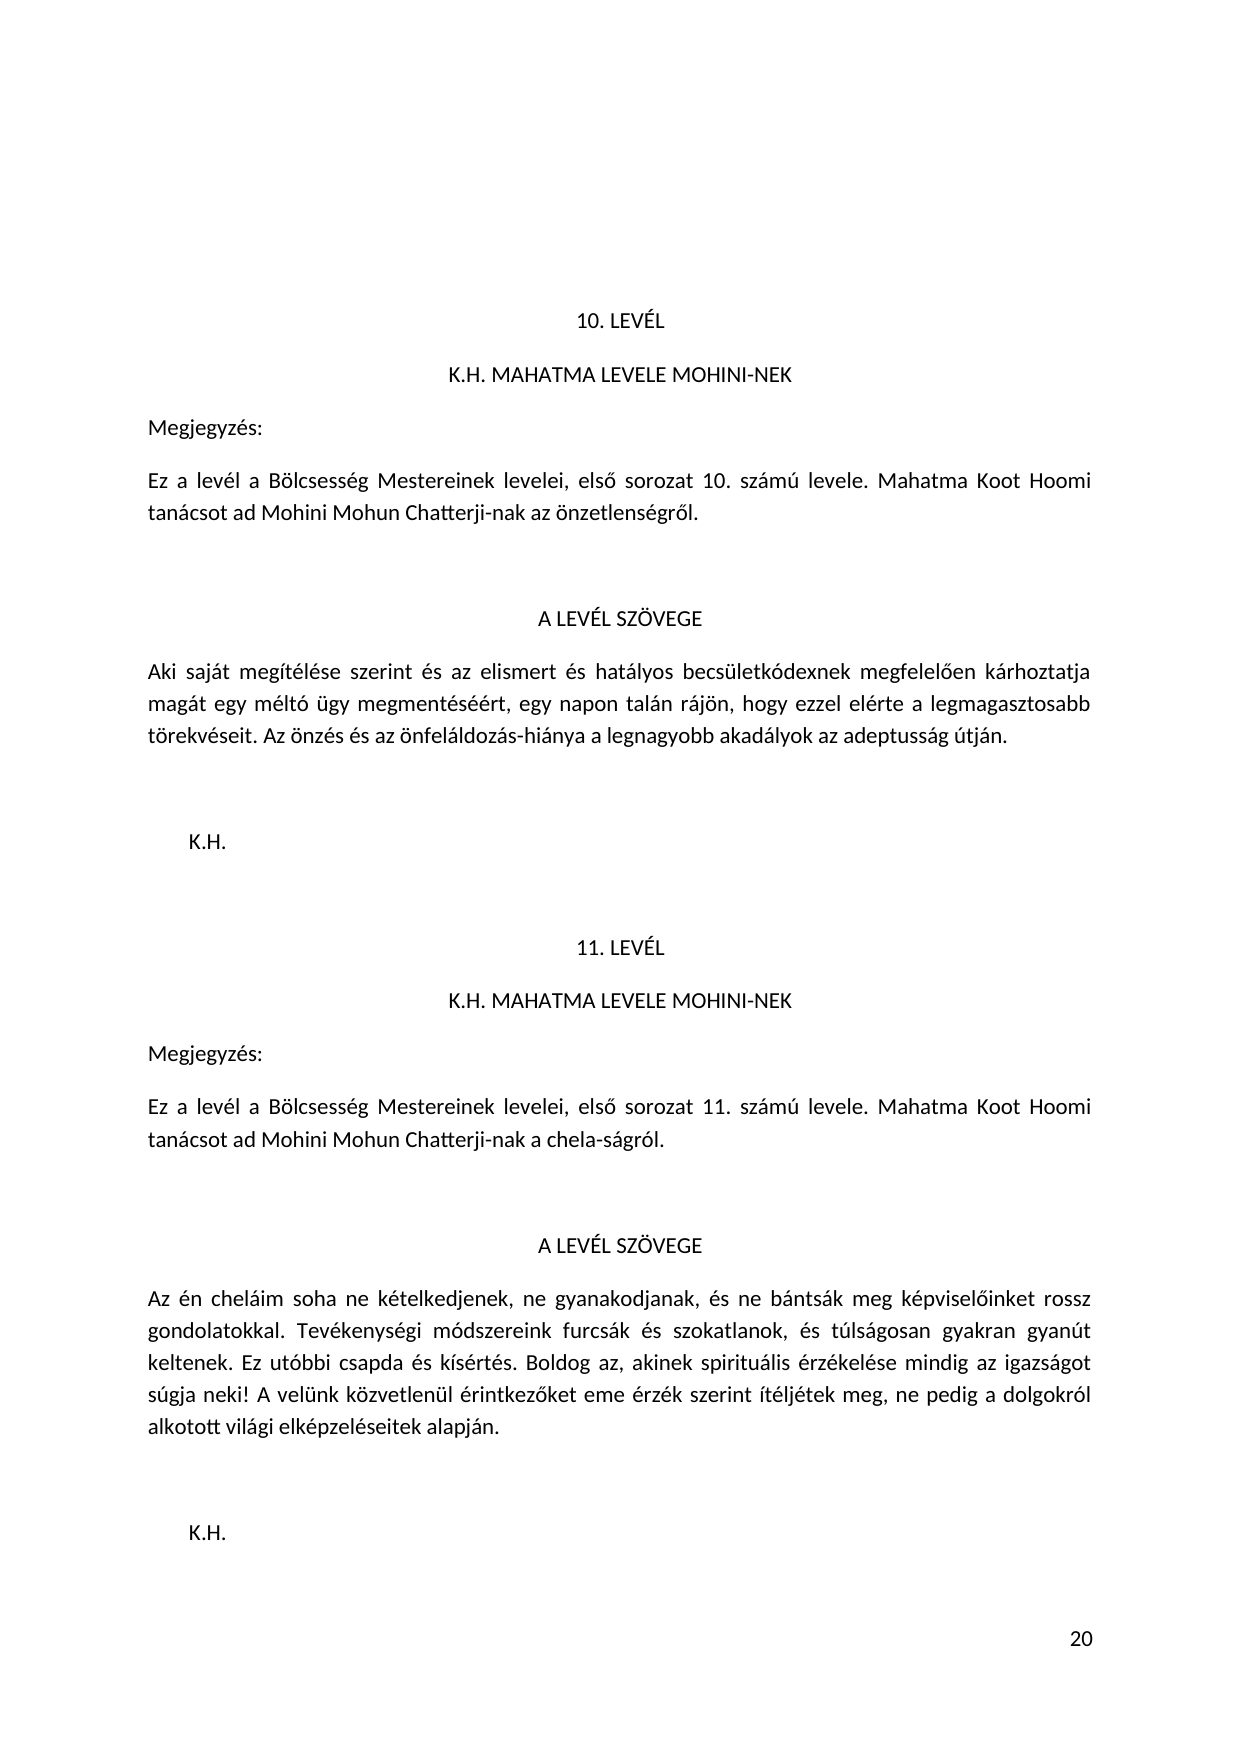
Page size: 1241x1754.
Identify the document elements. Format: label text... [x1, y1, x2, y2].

text 11. LEVÉL [148, 933, 1093, 961]
text K.H. [148, 827, 1093, 855]
text K.H. [148, 1518, 1093, 1547]
text A LEVÉL SZÖVEGE [148, 1231, 1093, 1259]
text Aki saját megítélése szerint és az elismert és hatályos becsületkódexnek megfelelően kárhoztatja magát egy méltó ügy megmentéséért, egy napon talán rájön, hogy ezzel elérte a legmagasztosabb törekvéseit. Az önzés és az önfeláldozás-hiánya a legnagyobb akadályok az adeptusság útján. [148, 657, 1093, 749]
text K.H. MAHATMA LEVELE MOHINI-NEK [148, 360, 1093, 388]
text Ez a levél a Bölcsesség Mestereinek levelei, első sorozat 11. számú levele. Mahatma Koot Hoomi tanácsot ad Mohini Mohun Chatterji-nak a chela-ságról. [148, 1092, 1093, 1153]
text Megjegyzés: [148, 413, 1093, 441]
text 10. LEVÉL [148, 307, 1093, 335]
text Megjegyzés: [148, 1039, 1093, 1067]
text Az én cheláim soha ne kételkedjenek, ne gyanakodjanak, és ne bántsák meg képviselőinket rossz gondolatokkal. Tevékenységi módszereink furcsák és szokatlanok, és túlságosan gyakran gyanút keltenek. Ez utóbbi csapda és kísértés. Boldog az, akinek spirituális érzékelése mindig az igazságot súgja neki! A velünk közvetlenül érintkezőket eme érzék szerint ítéljétek meg, ne pedig a dolgokról alkotott világi elképzeléseitek alapján. [148, 1284, 1093, 1441]
text K.H. MAHATMA LEVELE MOHINI-NEK [148, 986, 1093, 1014]
text A LEVÉL SZÖVEGE [148, 604, 1093, 632]
text Ez a levél a Bölcsesség Mestereinek levelei, első sorozat 10. számú levele. Mahatma Koot Hoomi tanácsot ad Mohini Mohun Chatterji-nak az önzetlenségről. [148, 466, 1093, 526]
